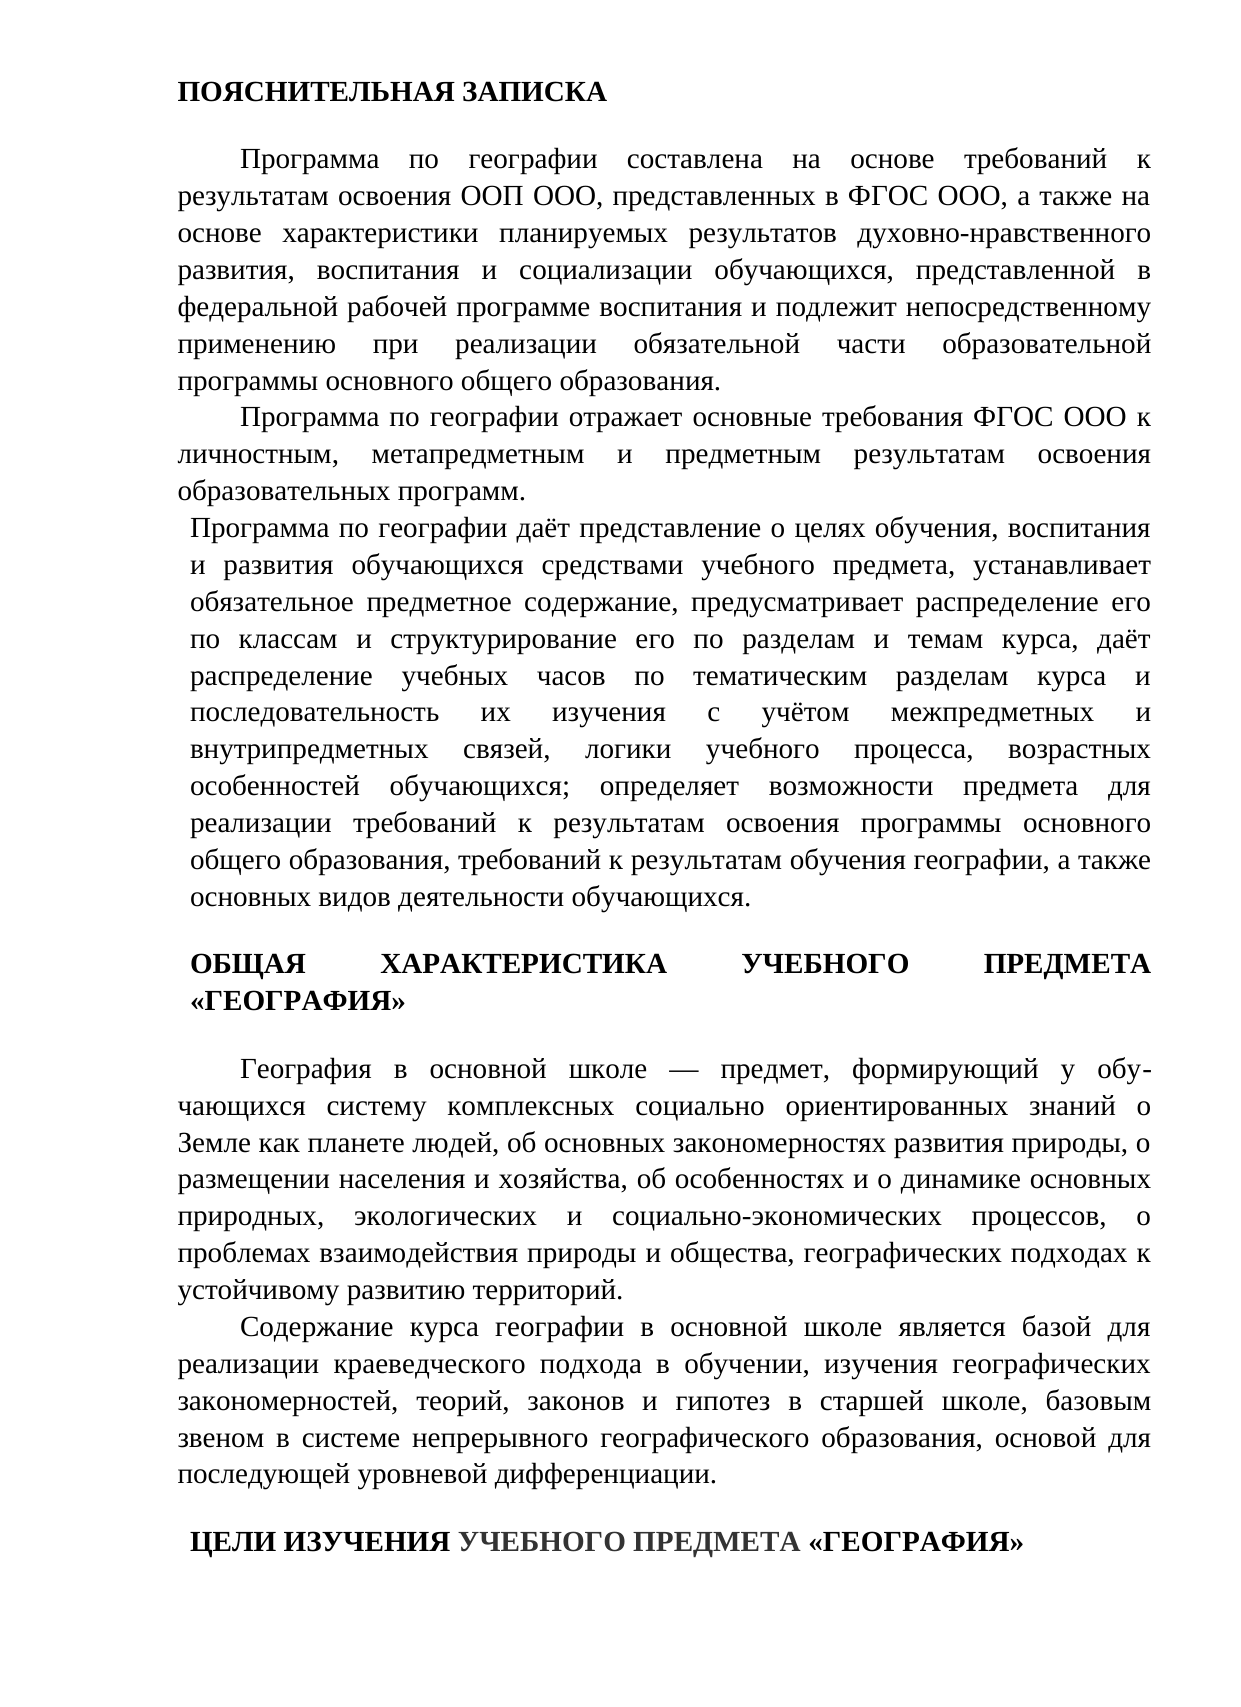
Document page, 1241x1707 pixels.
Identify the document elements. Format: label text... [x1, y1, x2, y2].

text Программа по географии отражает основные требования ФГОС ООО к личностным, метапредметным и предметным результатам освоения образовательных программ. [177, 399, 1152, 507]
text Программа по географии даёт представление о целях обучения, воспитания и развития обучающихся средствами учебного предмета, устанавливает обязательное предметное содержание, предусматривает распределение его по классам и структурирование его по разделам и темам курса, даёт распределение учебных часов по тематическим разделам курса и последовательность их изучения с учётом межпредметных и внутрипредметных связей, логики учебного процесса, возрастных особенностей обучающихся; определяет возможности предмета для реализации требований к результатам освоения программы основного общего образования, требований к результатам обучения географии, а также основных видов деятельности обучающихся. [190, 510, 1152, 912]
text Содержание курса географии в основной школе является базой для реализации краеведческого подхода в обучении, изучения географических закономерностей, теорий, законов и гипотез в старшей школе, базовым звеном в системе непрерывного географического образования, основой для последующей уровневой дифференциации. [177, 1309, 1152, 1490]
text География в основной школе — предмет, формирующий у обу­чающихся систему комплексных социально ориентированных знаний о Земле как планете людей, об основных закономерностях развития природы, о размещении населения и хозяйства, об особенностях и о динамике основных природных, экологических и социально-экономических процессов, о проблемах взаимодействия природы и общества, географических подходах к устойчивому развитию территорий. [177, 1051, 1152, 1306]
text ЦЕЛИ ИЗУЧЕНИЯ УЧЕБНОГО ПРЕДМЕТА «ГЕОГРАФИЯ» [190, 1524, 1152, 1558]
text ПОЯСНИТЕЛЬНАЯ ЗАПИСКА [177, 74, 1152, 107]
text Программа по географии составлена на основе требований к результатам освоения ООП ООО, представленных в ФГОС ООО, а также на основе характеристики планируемых результатов духовно-нравственного развития, воспитания и социализации обучающихся, представленной в федеральной рабочей программе воспитания и подлежит непосредственному применению при реализации обязательной части образовательной программы основного общего образования. [177, 141, 1152, 396]
text ОБЩАЯ ХАРАКТЕРИСТИКА УЧЕБНОГО ПРЕДМЕТА «ГЕОГРАФИЯ» [190, 947, 1152, 1017]
